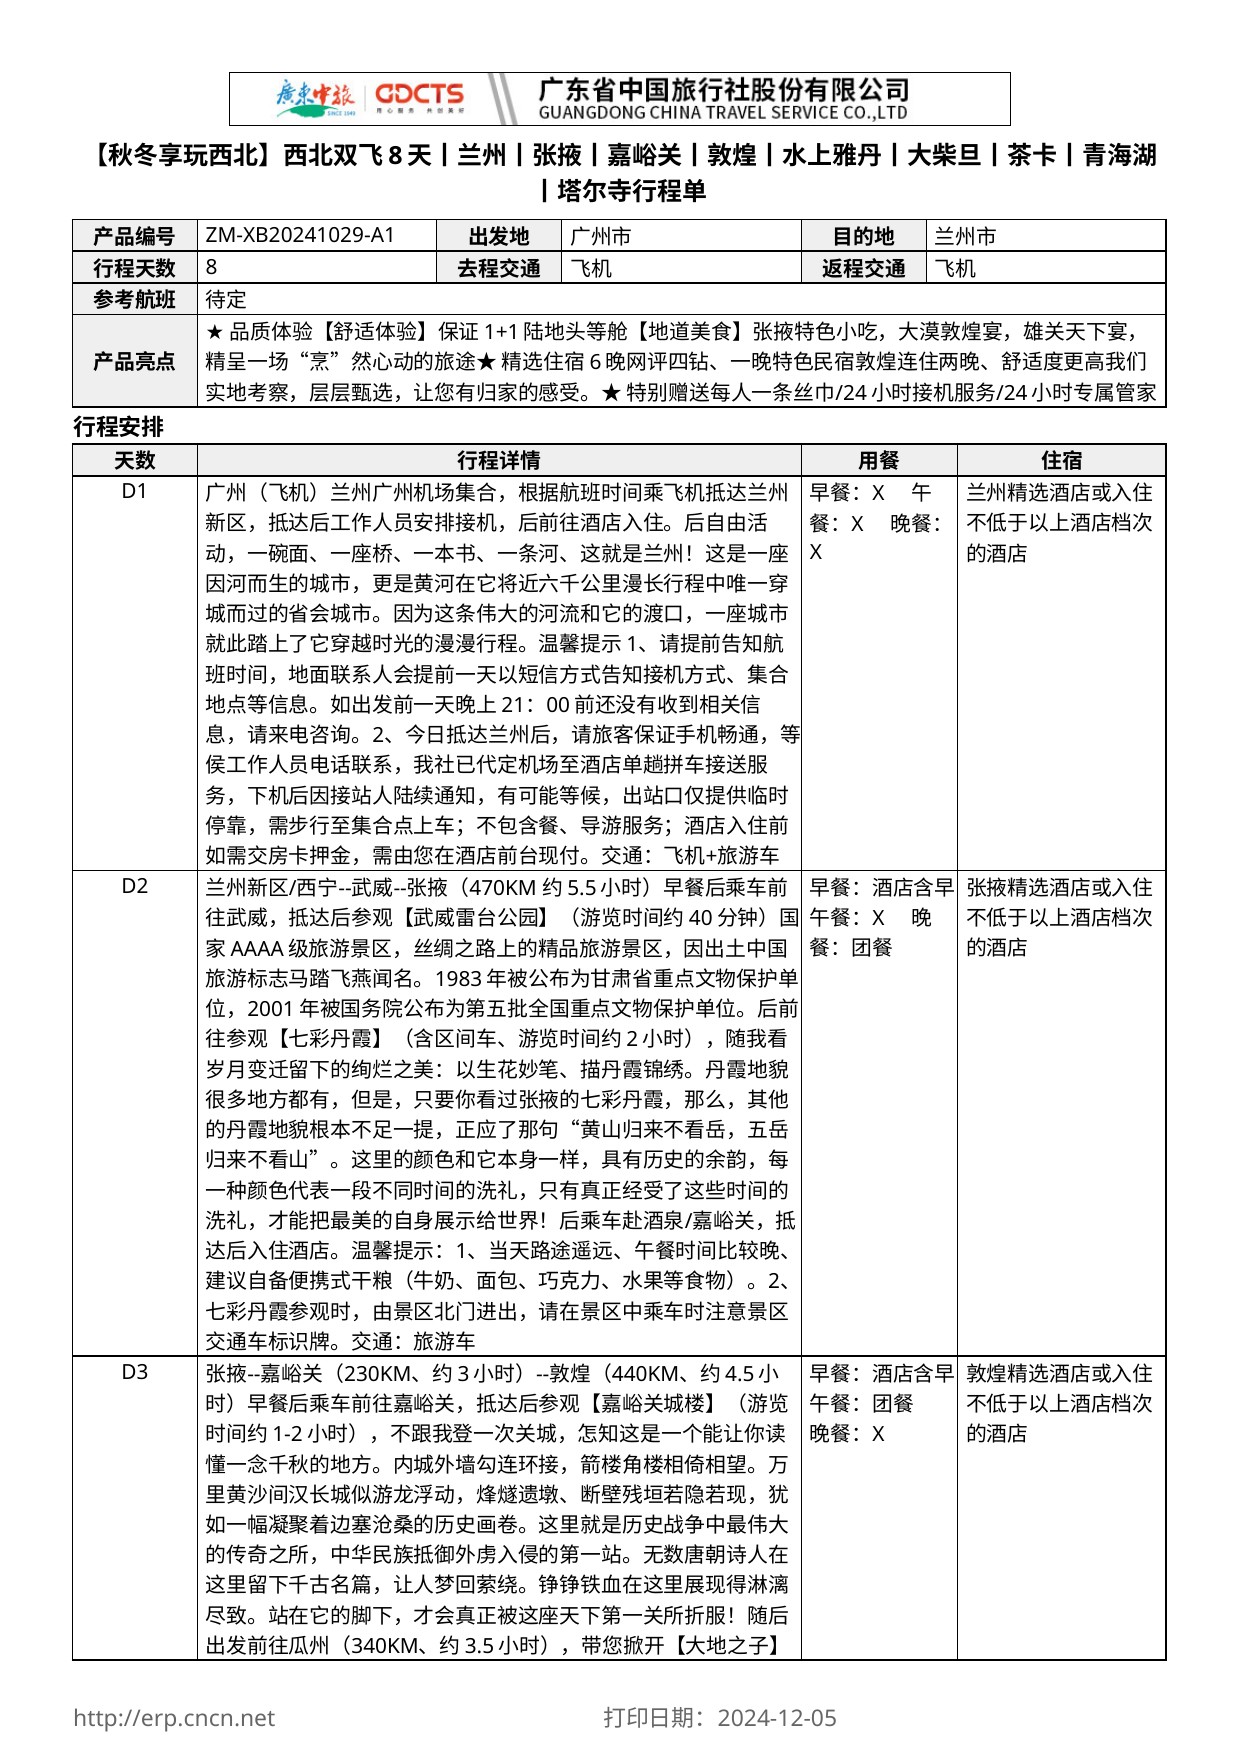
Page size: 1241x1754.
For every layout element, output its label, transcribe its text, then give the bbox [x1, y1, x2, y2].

table_cell 广州（飞机）兰州 [198, 477, 801, 869]
table_header ZM-XB20241029-A1 [198, 220, 436, 250]
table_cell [198, 1357, 801, 1659]
table_cell 返程交通 [802, 252, 926, 282]
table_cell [958, 1357, 1165, 1659]
table_cell 产品亮点 [73, 315, 197, 406]
table_cell 张掖精选酒店或入住不低于以上酒店档次的酒店 [958, 871, 1165, 1355]
text 【秋冬享玩西北】西北双飞8天丨兰州丨张掖丨嘉峪关丨敦煌丨水上雅丹丨大柴旦丨茶卡丨青海湖丨塔尔寺行程单 [73, 136, 1167, 208]
table_cell 早餐：酒店含早 午餐：X 晚餐：团餐 [802, 871, 957, 1355]
table_cell 兰州精选酒店或入住不低于以上酒店档次的酒店 [958, 477, 1165, 869]
text 行程安排 [73, 409, 1167, 442]
table_cell D2 [73, 871, 197, 1355]
table_header 目的地 [802, 220, 926, 250]
table_cell 兰州新区/西宁--武威--张掖（470KM 约5.5小时） [198, 871, 801, 1355]
table_header 广州市 [562, 220, 801, 250]
table_cell 去程交通 [437, 252, 561, 282]
table_header 行程详情 [198, 445, 801, 475]
table_header 出发地 [437, 220, 561, 250]
table_header 产品编号 [73, 220, 197, 250]
table_cell 早餐：X 午餐：X 晚餐：X [802, 477, 957, 869]
table_cell 参考航班 [73, 284, 197, 314]
table_cell D1 [73, 477, 197, 869]
table_cell 飞机 [927, 252, 1165, 282]
table_cell 早餐：酒店含早 午餐：团餐 晚餐：X [802, 1357, 957, 1659]
table_cell D3 [73, 1357, 197, 1659]
table_header 天数 [73, 445, 197, 475]
table_cell 8 [198, 252, 436, 282]
table_cell ★ 品质体验 [198, 315, 1165, 406]
table_cell 行程天数 [73, 252, 197, 282]
picture [230, 73, 1010, 125]
table_cell 待定 [198, 284, 1165, 314]
table_cell 飞机 [562, 252, 801, 282]
table_header 住宿 [958, 445, 1165, 475]
table_header 用餐 [802, 445, 957, 475]
table_header 兰州市 [927, 220, 1165, 250]
